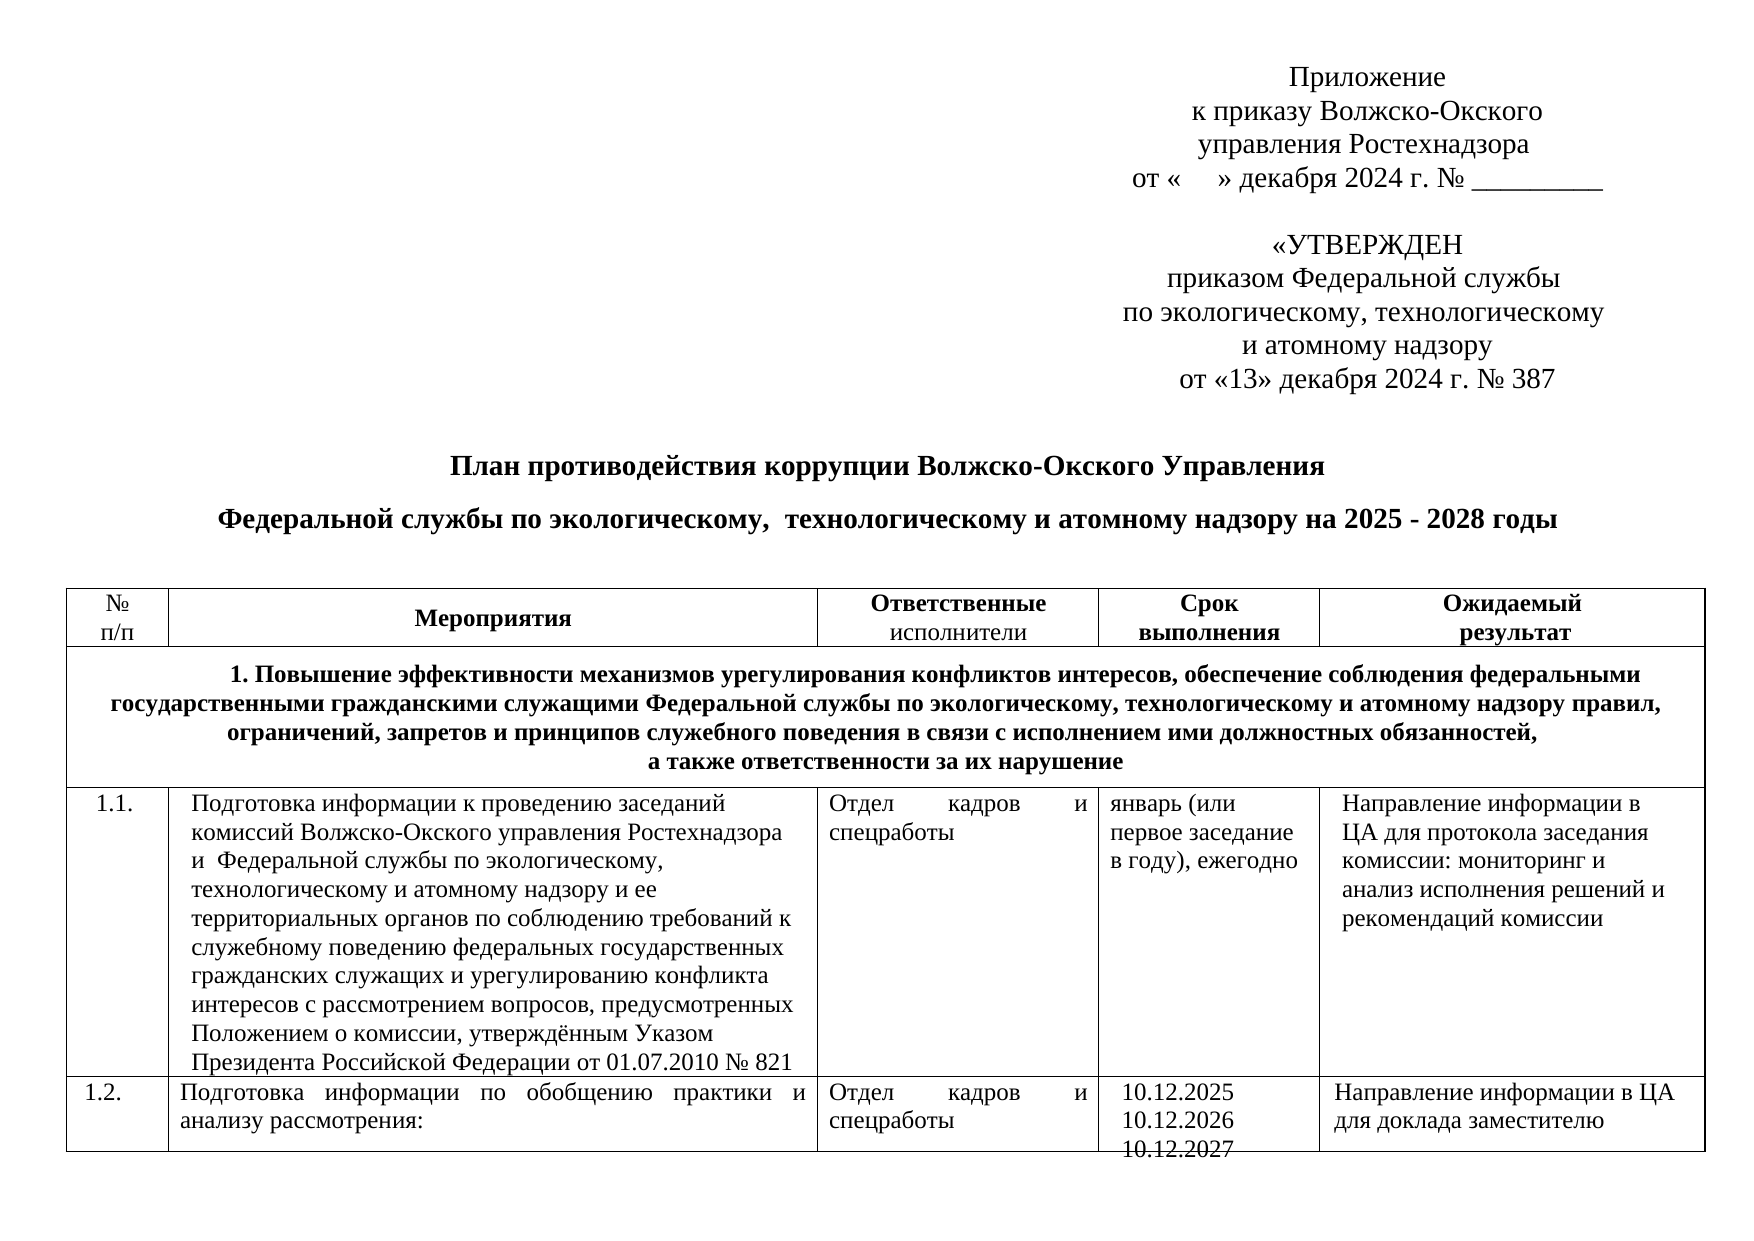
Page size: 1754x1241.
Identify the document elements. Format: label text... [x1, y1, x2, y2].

table_cell Отдел кадров и спецработы [818, 1077, 1098, 1151]
text управления Ростехнадзора от « » декабря 2024 г. № _________ [1040, 126, 1695, 193]
table_cell Отдел кадров и спецработы [818, 788, 1098, 1076]
table_cell 1. Повышение эффективности механизмов урегулирования конфликтов интересов, обеспечение соблюдения федеральными государственными гражданскими служащими Федеральной службы по экологическому, технологическому и атомному надзору правил, ограничений, запретов и принципов служебного поведения в связи с исполнением ими должностных обязанностей, а также ответственности за их нарушение [67, 647, 1704, 787]
table_header Ожидаемый результат [1320, 589, 1704, 646]
text Федеральной службы по экологическому, технологическому и атомному надзору на 2025 - 2028 годы [80, 501, 1695, 534]
table_cell [1320, 788, 1704, 1076]
table_header Мероприятия [169, 589, 817, 646]
text «УТВЕРЖДЕН [1040, 227, 1695, 260]
text Приложение [1040, 59, 1695, 93]
table_header Срок выполнения [1099, 589, 1319, 646]
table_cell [1320, 1077, 1704, 1151]
table_header Ответственные исполнители [818, 589, 1098, 646]
table_header № п/п [67, 589, 168, 646]
table_cell [1099, 1077, 1319, 1151]
text План противодействия коррупции Волжско-Окского Управления [80, 448, 1695, 481]
table_cell 1.2. [67, 1077, 168, 1151]
text приказом Федеральной службы по экологическому, технологическому и атомному надзору [1040, 260, 1695, 361]
table_cell [169, 788, 817, 1076]
table_cell 1.1. [67, 788, 168, 1076]
text от «13» декабря 2024 г. № 387 [1040, 361, 1695, 394]
table_cell январь (или первое заседание в году), ежегодно [1099, 788, 1319, 1076]
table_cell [169, 1077, 817, 1151]
text к приказу Волжско-Окского [1040, 93, 1695, 126]
